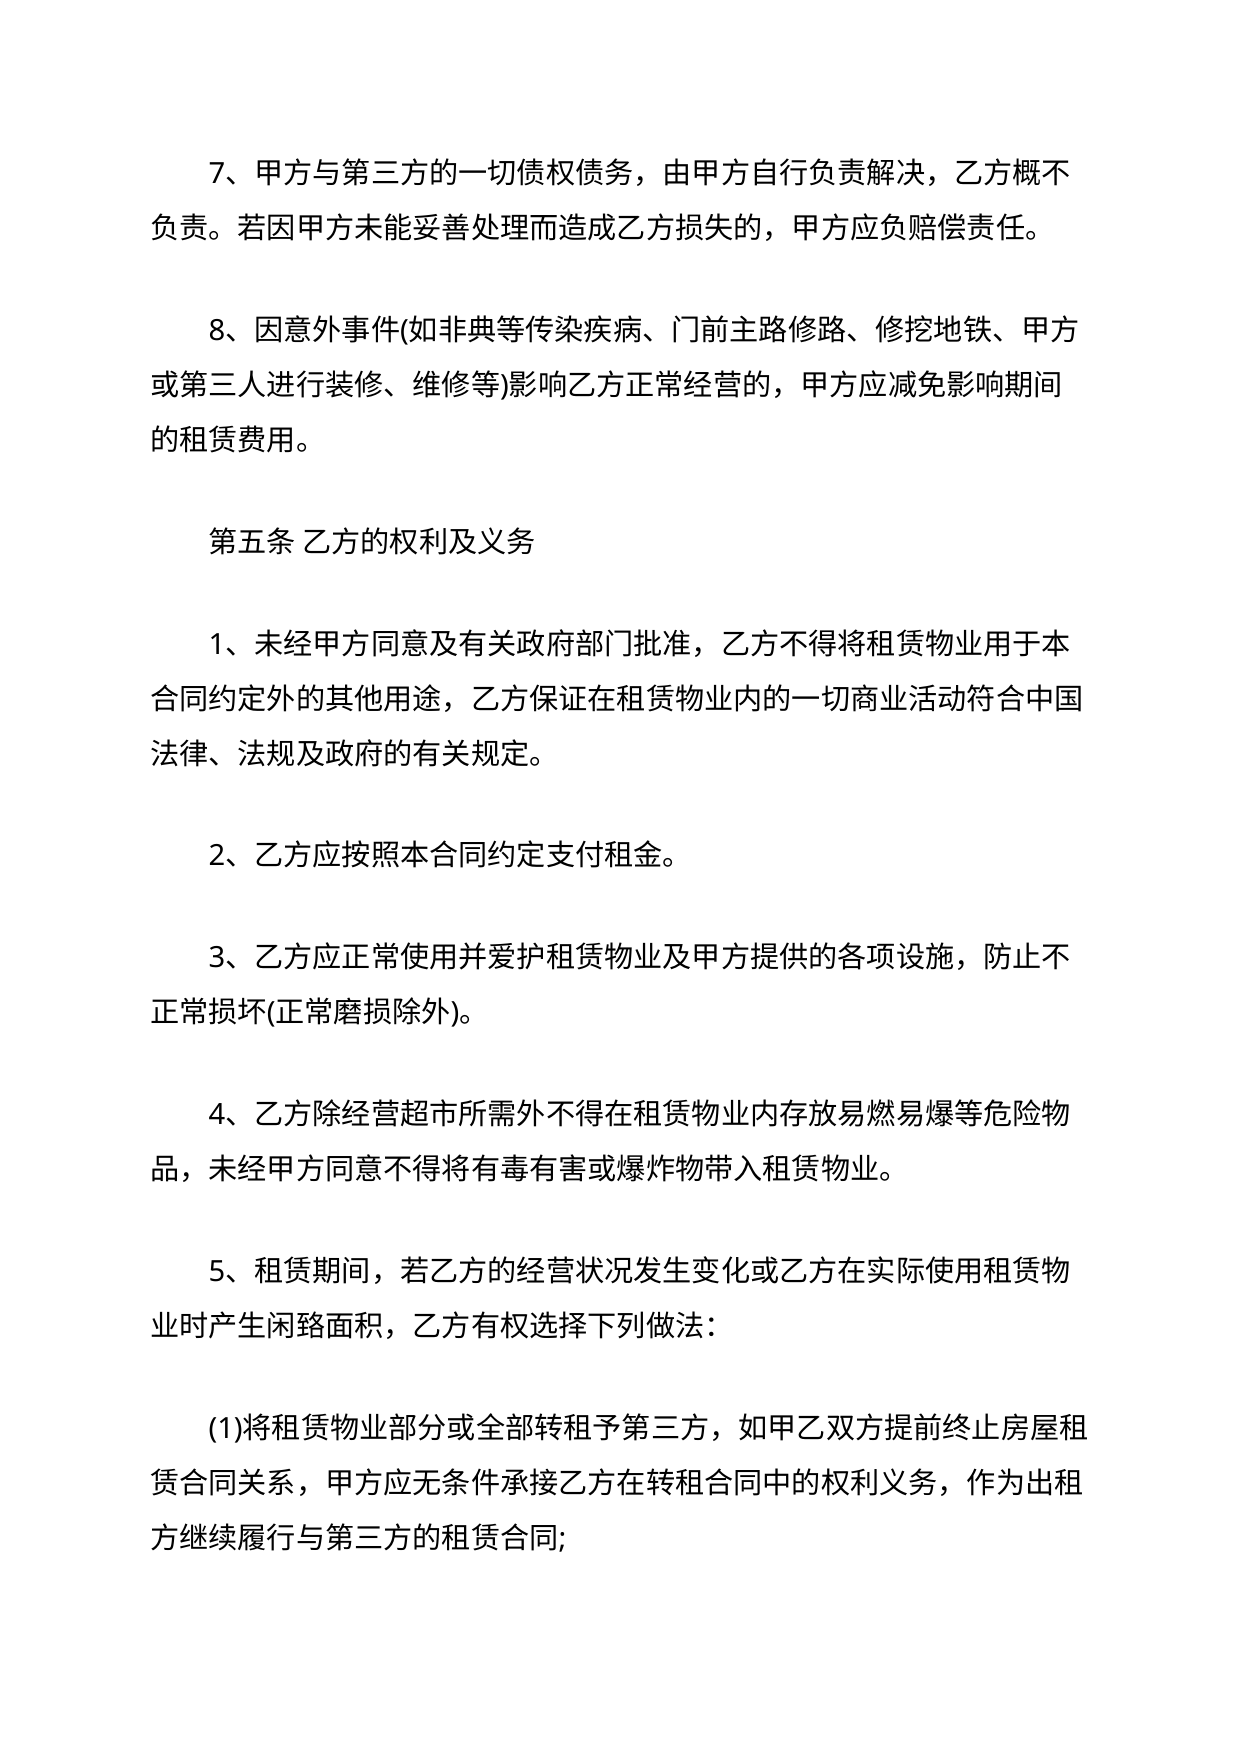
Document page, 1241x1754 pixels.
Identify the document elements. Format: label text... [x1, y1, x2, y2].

text 8、因意外事件(如非典等传染疾病、门前主路修路、修挖地铁、甲方或第三人进行装修、维修等)影响乙方正常经营的，甲方应减免影响期间的租赁费用。 [150, 307, 1090, 459]
text 4、乙方除经营超市所需外不得在租赁物业内存放易燃易爆等危险物品，未经甲方同意不得将有毒有害或爆炸物带入租赁物业。 [150, 1091, 1090, 1188]
text 7、甲方与第三方的一切债权债务，由甲方自行负责解决，乙方概不负责。若因甲方未能妥善处理而造成乙方损失的，甲方应负赔偿责任。 [150, 150, 1090, 247]
text 3、乙方应正常使用并爱护租赁物业及甲方提供的各项设施，防止不正常损坏(正常磨损除外)。 [150, 934, 1090, 1031]
text 5、租赁期间，若乙方的经营状况发生变化或乙方在实际使用租赁物业时产生闲臵面积，乙方有权选择下列做法： [150, 1248, 1090, 1345]
text 2、乙方应按照本合同约定支付租金。 [150, 832, 1090, 874]
text 第五条 乙方的权利及义务 [150, 518, 1090, 561]
text (1)将租赁物业部分或全部转租予第三方，如甲乙双方提前终止房屋租赁合同关系，甲方应无条件承接乙方在转租合同中的权利义务，作为出租方继续履行与第三方的租赁合同; [150, 1404, 1090, 1557]
text 1、未经甲方同意及有关政府部门批准，乙方不得将租赁物业用于本合同约定外的其他用途，乙方保证在租赁物业内的一切商业活动符合中国法律、法规及政府的有关规定。 [150, 620, 1090, 772]
